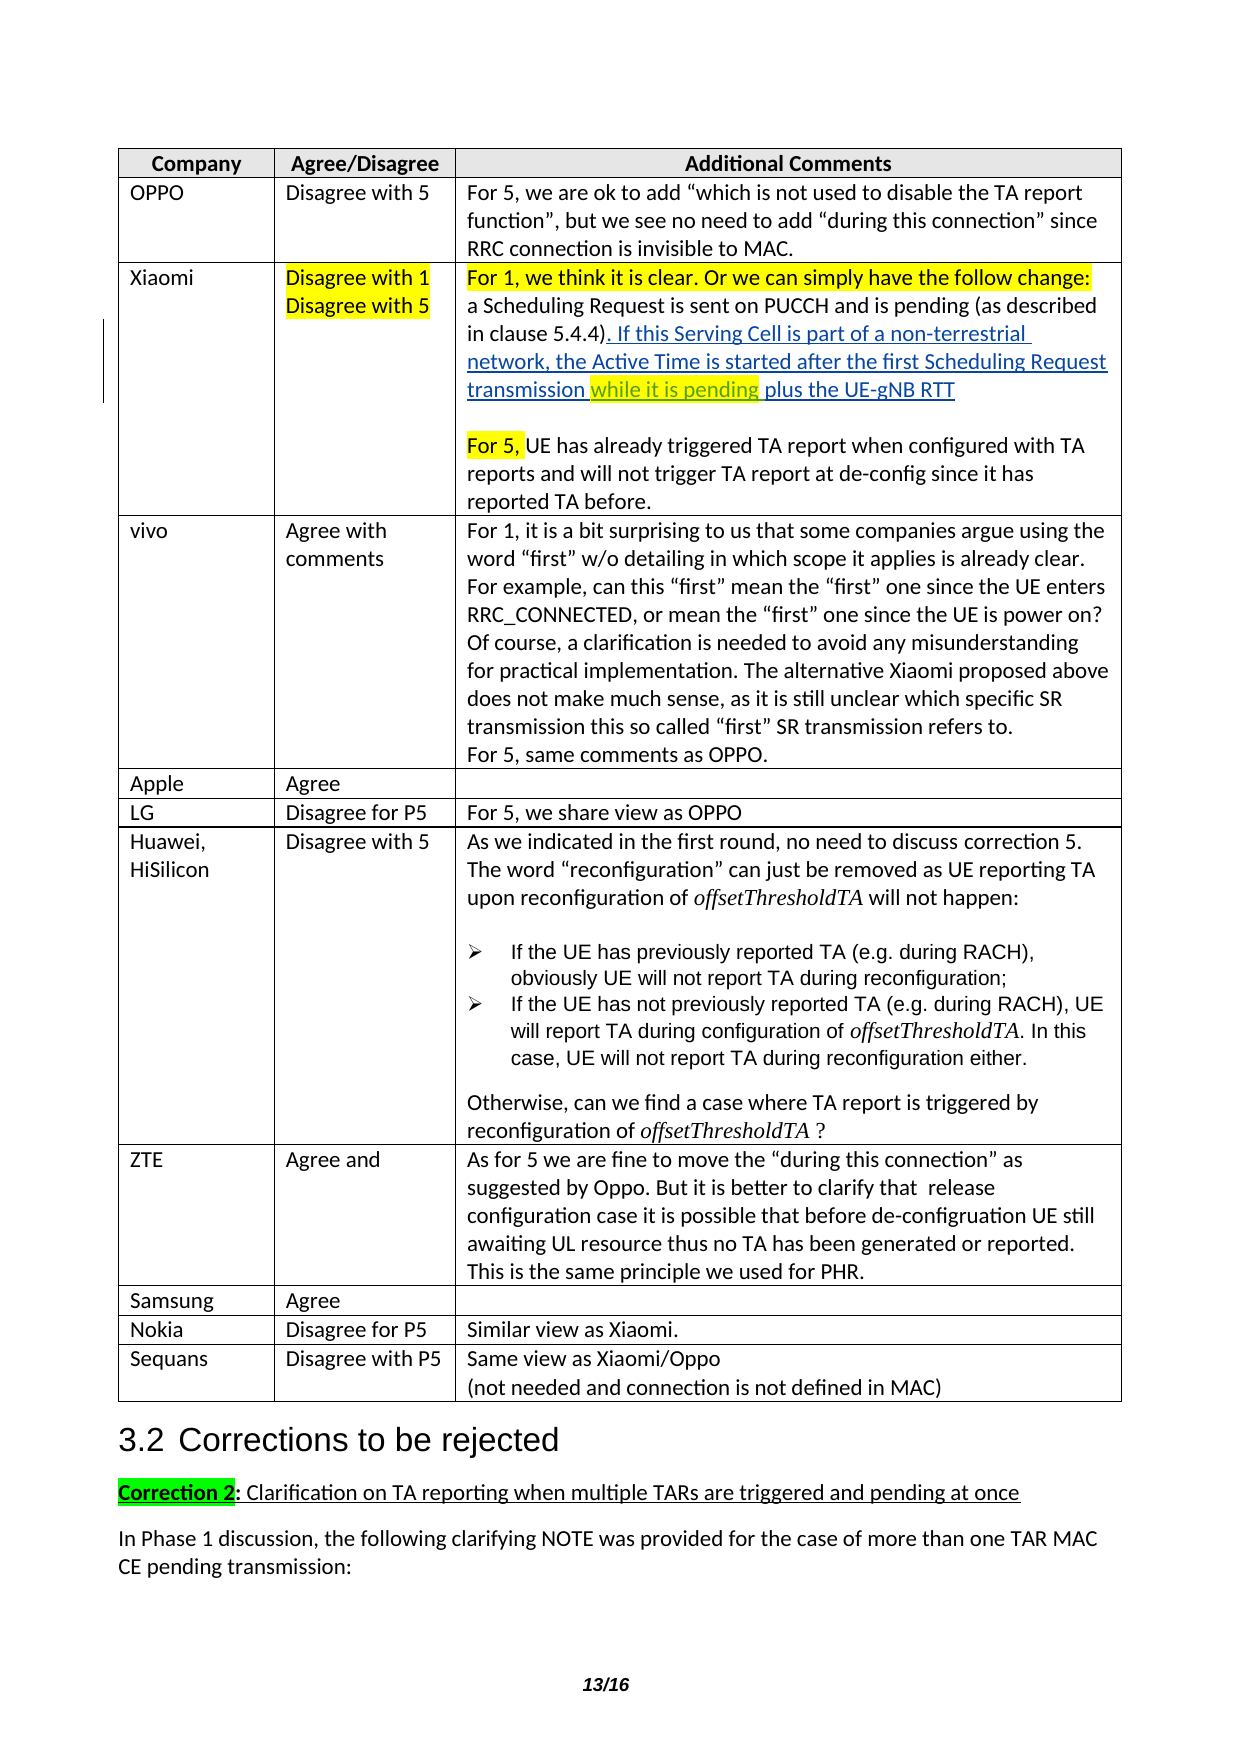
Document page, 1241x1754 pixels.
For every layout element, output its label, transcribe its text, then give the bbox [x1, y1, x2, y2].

table_cell For 1, we think it is clear. Or we can simply have the follow change: a Scheduling Request is sent on PUCCH and is pending (as described in clause 5.4.4) For 5, UE has already triggered TA report when configured with TA reports and will not trigger TA report at de-config since it has reported TA before. [456, 263, 1121, 515]
subtitle Corrections to be rejected [118, 1420, 1122, 1459]
table_cell Same view as Xiaomi/Oppo (not needed and connection is not defined in MAC) [456, 1345, 1121, 1401]
table_cell Similar view as Xiaomi. [456, 1316, 1121, 1343]
table_cell Disagree for P5 [275, 1316, 455, 1343]
table_header Additional Comments [456, 149, 1121, 177]
table_cell Agree and [275, 1145, 455, 1285]
table_cell Agree with comments [275, 516, 455, 768]
table_cell As for 5 we are fine to move the “during this connection” as suggested by Oppo. But it is better to clarify that release configuration case it is possible that before de-configruation UE still awaiting UL resource thus no TA has been generated or reported. This is the same principle we used for PHR. [456, 1145, 1121, 1285]
table_cell Disagree with 1 Disagree with 5 [275, 263, 455, 515]
table_cell Sequans [119, 1345, 274, 1401]
table_cell LG [119, 799, 274, 826]
text Correction 2: Clarification on TA reporting when multiple TARs are triggered and pending at once [235, 1478, 1122, 1506]
table_cell Disagree with 5 [275, 828, 455, 1144]
table_cell vivo [119, 516, 274, 768]
table_cell Nokia [119, 1316, 274, 1343]
table_cell As we indicated in the first round, no need to discuss correction 5. The word “reconfiguration” can just be removed as UE reporting TA upon reconfiguration of offsetThresholdTA will not happen: If the UE has previously reported TA (e.g. during RACH), obviously UE will not report TA during reconfiguration; If the UE has not previously reported TA (e.g. during RACH), UE will report TA during configuration of offsetThresholdTA. In this case, UE will not report TA during reconfiguration either. Otherwise, can we find a case where TA report is triggered by reconfiguration of offsetThresholdTA ? [456, 828, 1121, 1144]
table_cell Disagree for P5 [275, 799, 455, 826]
text In Phase 1 discussion, the following clarifying NOTE was provided for the case of more than one TAR MAC CE pending transmission: [118, 1524, 1122, 1581]
table_cell Samsung [119, 1286, 274, 1314]
table_cell [456, 769, 1121, 797]
table_header Agree/Disagree [275, 149, 455, 177]
table_cell For 5, we share view as OPPO [456, 799, 1121, 826]
table_cell ZTE [119, 1145, 274, 1285]
table_header Company [119, 149, 274, 177]
table_cell Huawei, HiSilicon [119, 828, 274, 1144]
table_cell Disagree with 5 [275, 178, 455, 262]
table_cell Xiaomi [119, 263, 274, 515]
table_cell Agree [275, 769, 455, 797]
table_cell [456, 1286, 1121, 1314]
table_cell Apple [119, 769, 274, 797]
table_cell For 1, it is a bit surprising to us that some companies argue using the word “first” w/o detailing in which scope it applies is already clear. For example, can this “first” mean the “first” one since the UE enters RRC_CONNECTED, or mean the “first” one since the UE is power on? Of course, a clarification is needed to avoid any misunderstanding for practical implementation. The alternative Xiaomi proposed above does not make much sense, as it is still unclear which specific SR transmission this so called “first” SR transmission refers to. For 5, same comments as OPPO. [456, 516, 1121, 768]
table_cell Agree [275, 1286, 455, 1314]
table_cell For 5, we are ok to add “which is not used to disable the TA report function”, but we see no need to add “during this connection” since RRC connection is invisible to MAC. [456, 178, 1121, 262]
table_cell OPPO [119, 178, 274, 262]
table_cell Disagree with P5 [275, 1345, 455, 1401]
